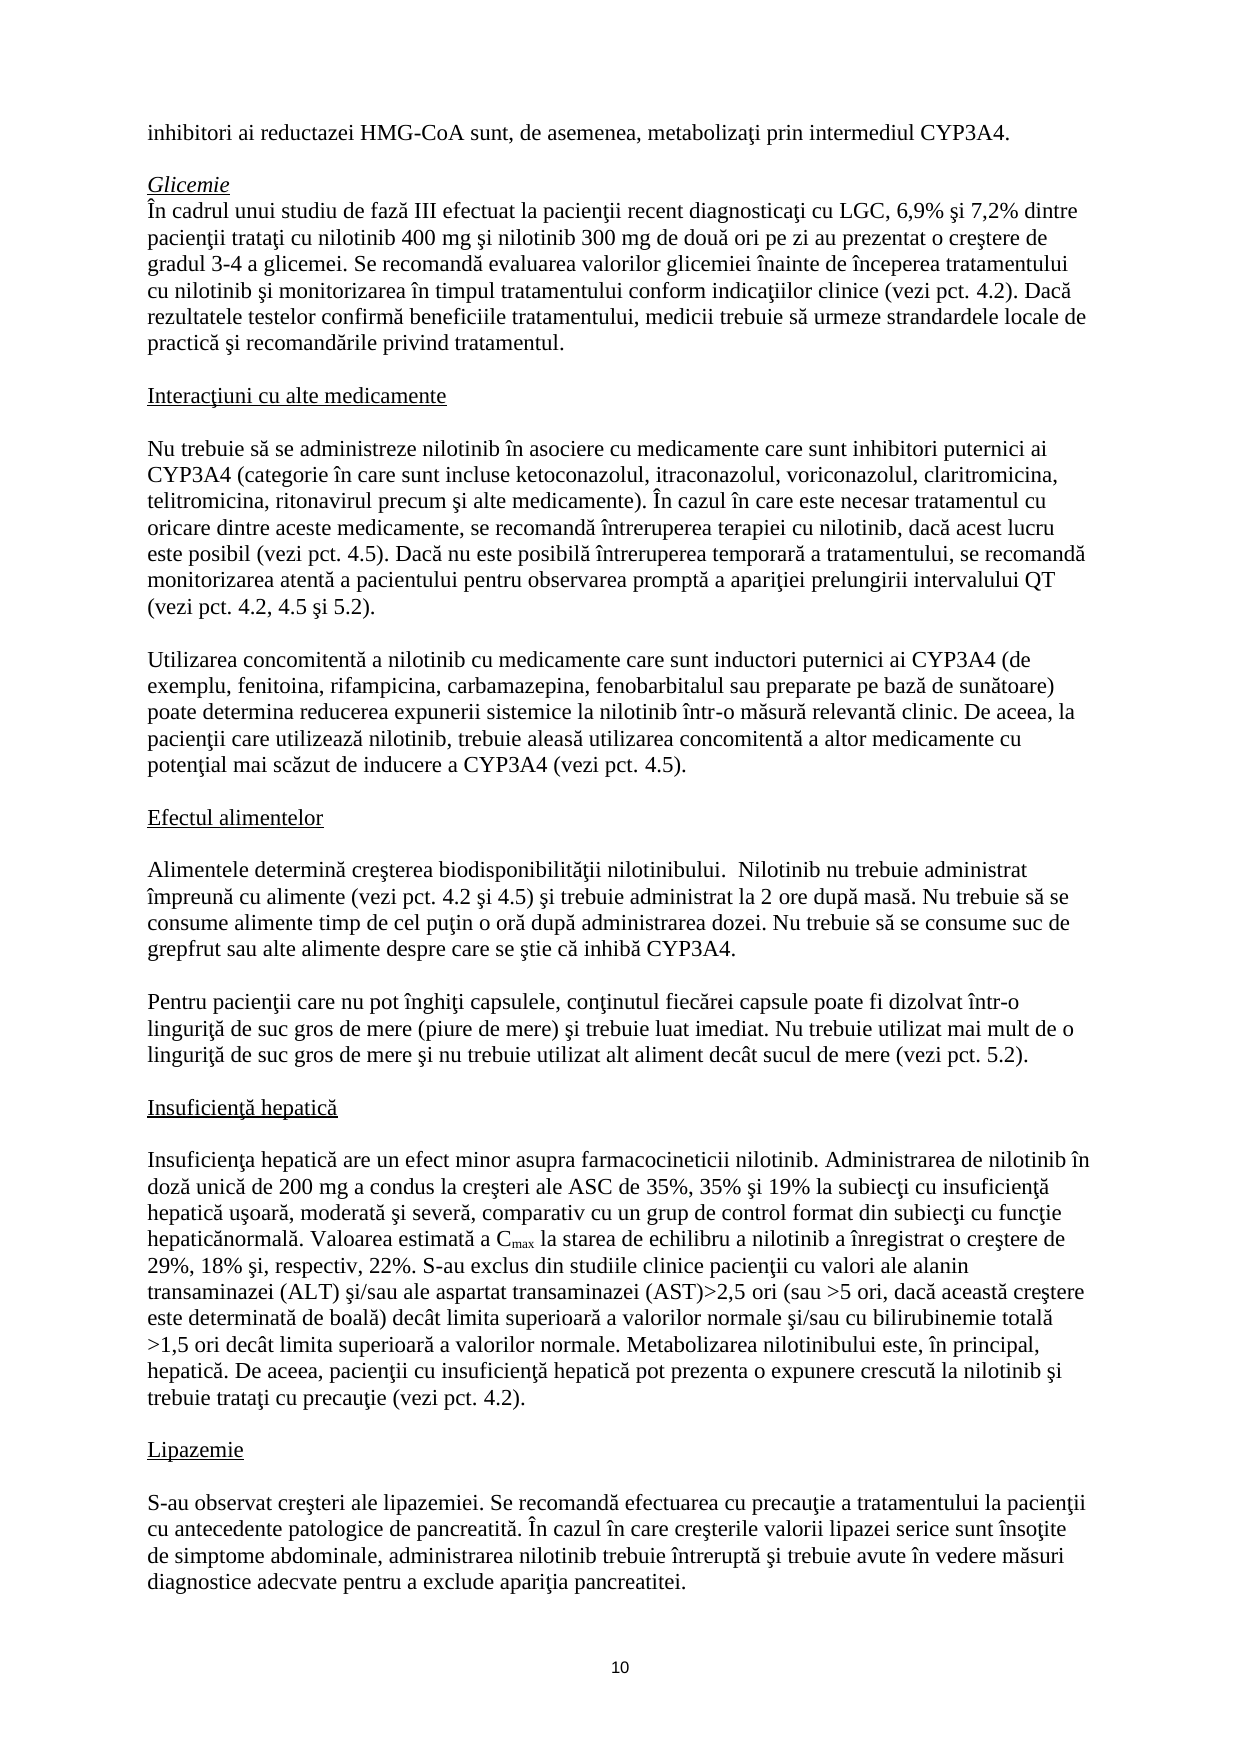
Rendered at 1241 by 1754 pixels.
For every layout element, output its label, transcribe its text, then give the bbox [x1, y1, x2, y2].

text Glicemie [147, 171, 1093, 198]
text Insuficienţă hepatică [147, 1094, 1093, 1120]
text Nu trebuie să se administreze nilotinib în asociere cu medicamente care sunt inhibitori puternici ai CYP3A4 (categorie în care sunt incluse ketoconazolul, itraconazolul, voriconazolul, claritromicina, telitromicina, ritonavirul precum şi alte medicamente). În cazul în care este necesar tratamentul cu oricare dintre aceste medicamente, se recomandă întreruperea terapiei cu nilotinib, dacă acest lucru este posibil (vezi pct. 4.5). Dacă nu este posibilă întreruperea temporară a tratamentului, se recomandă monitorizarea atentă a pacientului pentru observarea promptă a apariţiei prelungirii intervalului QT (vezi pct. 4.2, 4.5 şi 5.2). [147, 435, 1093, 619]
text Efectul alimentelor [147, 804, 1093, 830]
text Lipazemie [147, 1436, 1093, 1463]
text Insuficienţa hepatică are un efect minor asupra farmacocineticii nilotinib. Administrarea de nilotinib în doză unică de 200 mg a condus la creşteri ale ASC de 35%, 35% şi 19% la subiecţi cu insuficienţă hepatică uşoară, moderată şi severă, comparativ cu un grup de control format din subiecţi cu funcţie hepaticănormală. Valoarea estimată a Cmax la starea de echilibru a nilotinib a înregistrat o creştere de 29%, 18% şi, respectiv, 22%. S-au exclus din studiile clinice pacienţii cu valori ale alanin transaminazei (ALT) şi/sau ale aspartat transaminazei (AST)>2,5 ori (sau >5 ori, dacă această creştere este determinată de boală) decât limita superioară a valorilor normale şi/sau cu bilirubinemie totală >1,5 ori decât limita superioară a valorilor normale. Metabolizarea nilotinibului este, în principal, hepatică. De aceea, pacienţii cu insuficienţă hepatică pot prezenta o expunere crescută la nilotinib şi trebuie trataţi cu precauţie (vezi pct. 4.2). [147, 1146, 1093, 1410]
text În cadrul unui studiu de fază III efectuat la pacienţii recent diagnosticaţi cu LGC, 6,9% şi 7,2% dintre pacienţii trataţi cu nilotinib 400 mg şi nilotinib 300 mg de două ori pe zi au prezentat o creştere de gradul 3-4 a glicemei. Se recomandă evaluarea valorilor glicemiei înainte de începerea tratamentului cu nilotinib şi monitorizarea în timpul tratamentului conform indicaţiilor clinice (vezi pct. 4.2). Dacă rezultatele testelor confirmă beneficiile tratamentului, medicii trebuie să urmeze strandardele locale de practică şi recomandările privind tratamentul. [147, 198, 1093, 356]
text Pentru pacienţii care nu pot înghiţi capsulele, conţinutul fiecărei capsule poate fi dizolvat într-o linguriţă de suc gros de mere (piure de mere) şi trebuie luat imediat. Nu trebuie utilizat mai mult de o linguriţă de suc gros de mere şi nu trebuie utilizat alt aliment decât sucul de mere (vezi pct. 5.2). [147, 988, 1093, 1067]
text Alimentele determină creşterea biodisponibilităţii nilotinibului. Nilotinib nu trebuie administrat împreună cu alimente (vezi pct. 4.2 şi 4.5) şi trebuie administrat la 2 ore după masă. Nu trebuie să se consume alimente timp de cel puţin o oră după administrarea dozei. Nu trebuie să se consume suc de grepfrut sau alte alimente despre care se ştie că inhibă CYP3A4. [147, 856, 1093, 962]
text Utilizarea concomitentă a nilotinib cu medicamente care sunt inductori puternici ai CYP3A4 (de exemplu, fenitoina, rifampicina, carbamazepina, fenobarbitalul sau preparate pe bază de sunătoare) poate determina reducerea expunerii sistemice la nilotinib într-o măsură relevantă clinic. De aceea, la pacienţii care utilizează nilotinib, trebuie aleasă utilizarea concomitentă a altor medicamente cu potenţial mai scăzut de inducere a CYP3A4 (vezi pct. 4.5). [147, 646, 1093, 777]
text Interacţiuni cu alte medicamente [147, 382, 1093, 408]
text S-au observat creşteri ale lipazemiei. Se recomandă efectuarea cu precauţie a tratamentului la pacienţii cu antecedente patologice de pancreatită. În cazul în care creşterile valorii lipazei serice sunt însoţite de simptome abdominale, administrarea nilotinib trebuie întreruptă şi trebuie avute în vedere măsuri diagnostice adecvate pentru a exclude apariţia pancreatitei. [147, 1489, 1093, 1594]
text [147, 118, 1093, 145]
